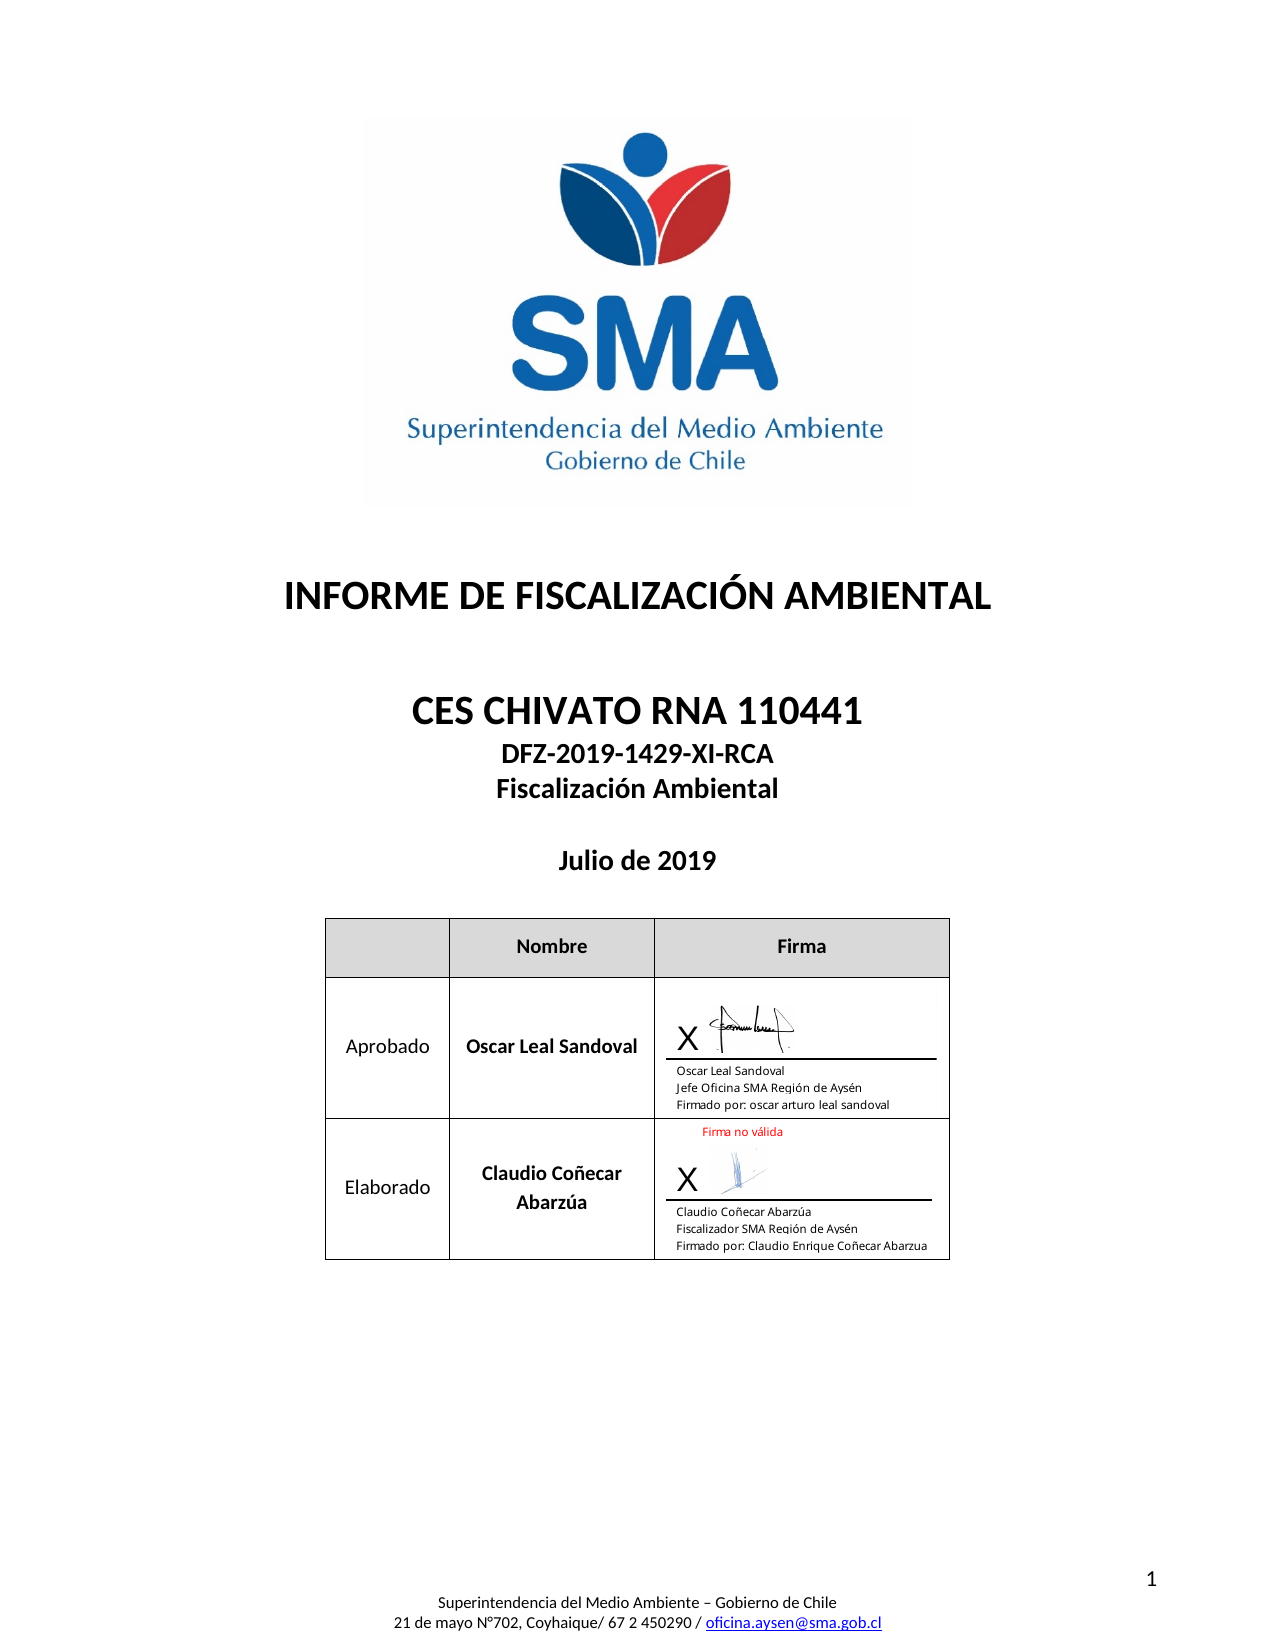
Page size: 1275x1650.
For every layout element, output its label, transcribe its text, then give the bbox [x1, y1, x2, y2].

table_cell [655, 978, 949, 1118]
table_cell Claudio Coñecar Abarzúa [450, 1119, 654, 1259]
table_cell Elaborado [326, 1119, 449, 1259]
text Fiscalización Ambiental [118, 770, 1157, 806]
text INFORME DE FISCALIZACIÓN AMBIENTAL [118, 569, 1157, 619]
table_cell [655, 1119, 949, 1259]
picture [362, 116, 913, 507]
table_header Nombre [450, 919, 654, 977]
table_cell Oscar Leal Sandoval [450, 978, 654, 1118]
table_header Firma [655, 919, 949, 977]
text DFZ-2019-1429-XI-RCA [118, 735, 1157, 770]
text CES CHIVATO RNA 110441 [118, 684, 1157, 735]
table_header [326, 919, 449, 977]
text Julio de 2019 [118, 842, 1157, 877]
table_cell Aprobado [326, 978, 449, 1118]
